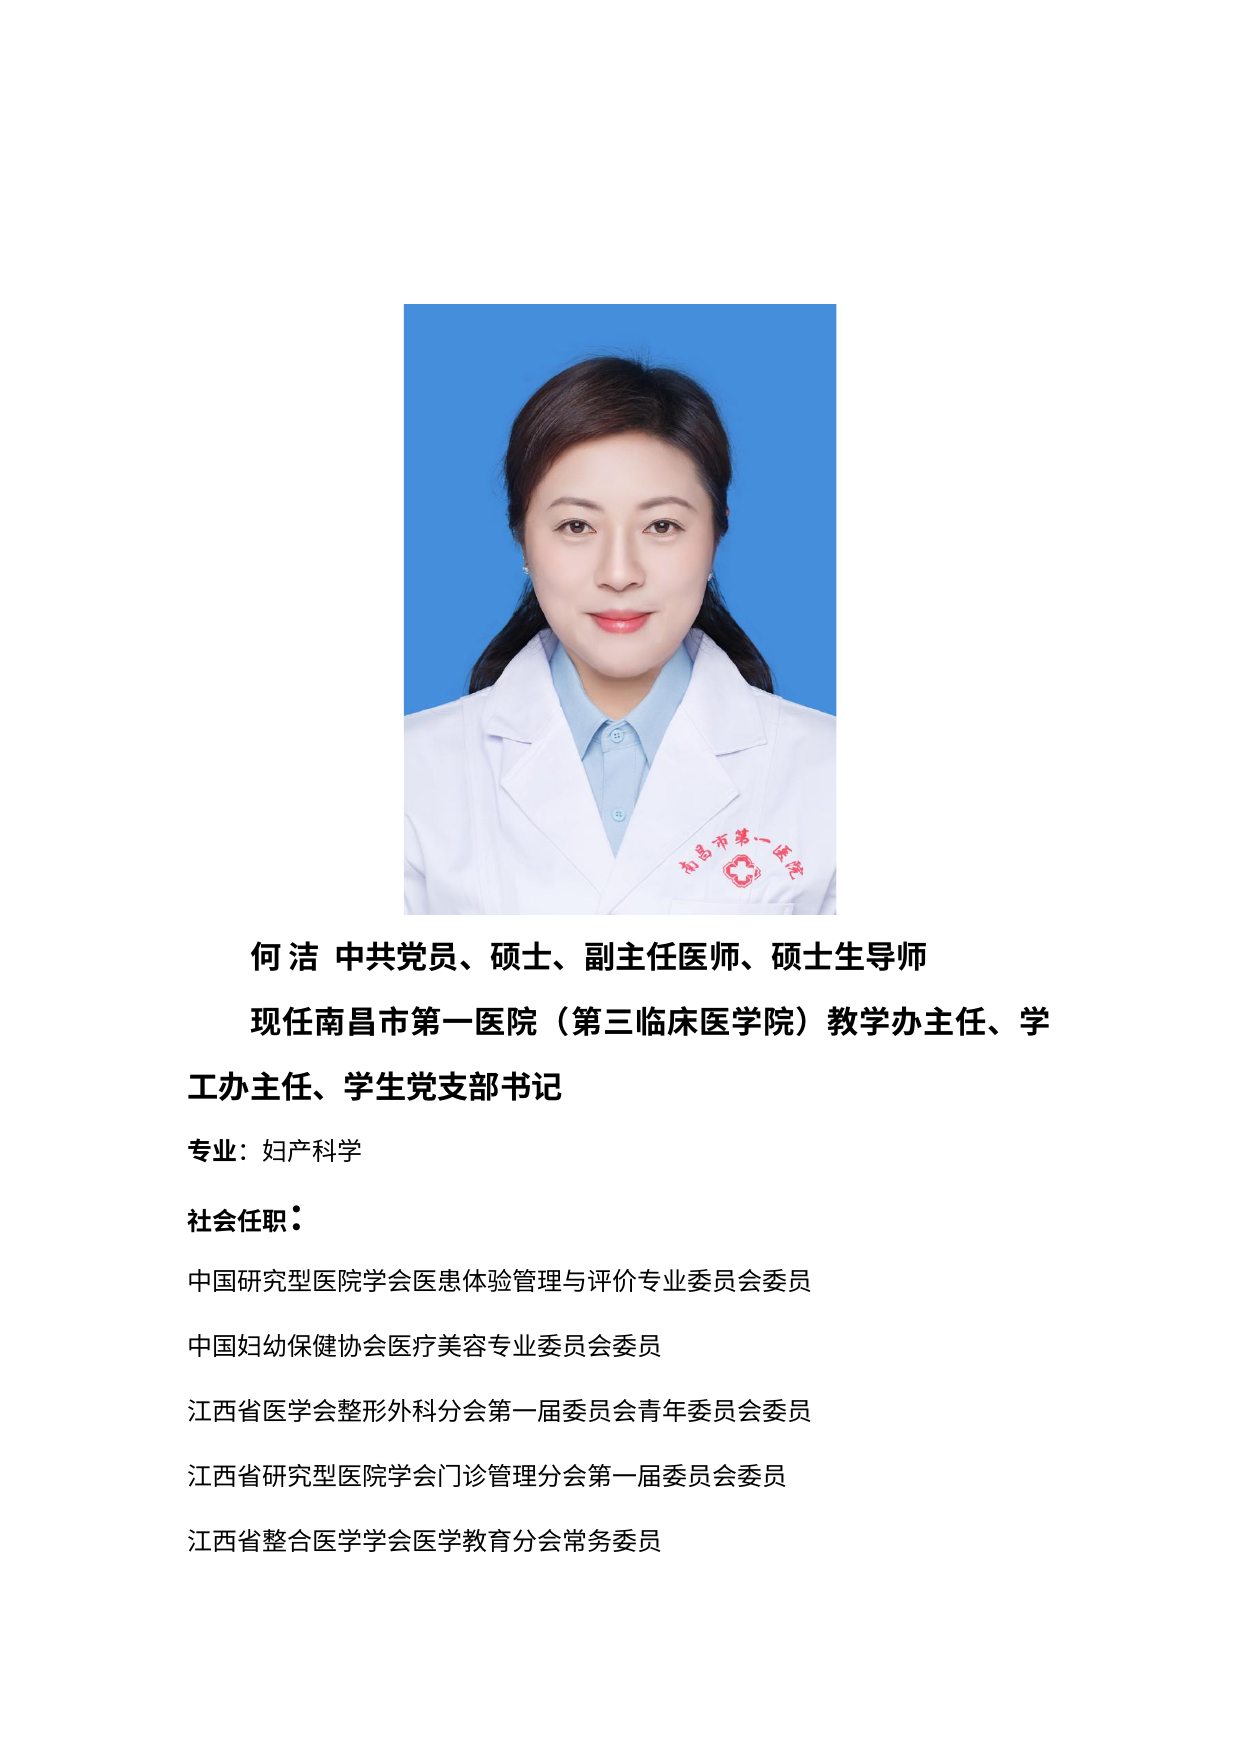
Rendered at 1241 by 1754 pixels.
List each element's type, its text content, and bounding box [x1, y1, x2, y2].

text 中国研究型医院学会医患体验管理与评价专业委员会委员 [187, 1247, 1053, 1312]
text 现任南昌市第一医院（第三临床医学院）教学办主任、学工办主任、学生党支部书记 [187, 987, 1053, 1117]
text 江西省研究型医院学会门诊管理分会第一届委员会委员 [187, 1442, 1053, 1507]
text 江西省整合医学学会医学教育分会常务委员 [187, 1507, 1053, 1572]
text 江西省医学会整形外科分会第一届委员会青年委员会委员 [187, 1377, 1053, 1442]
text 社会任职： [187, 1182, 1053, 1247]
text 中国妇幼保健协会医疗美容专业委员会委员 [187, 1312, 1053, 1377]
picture [403, 304, 837, 915]
text 何 洁 中共党员、硕士、副主任医师、硕士生导师 [187, 922, 1053, 987]
text 专业：妇产科学 [187, 1117, 1053, 1182]
